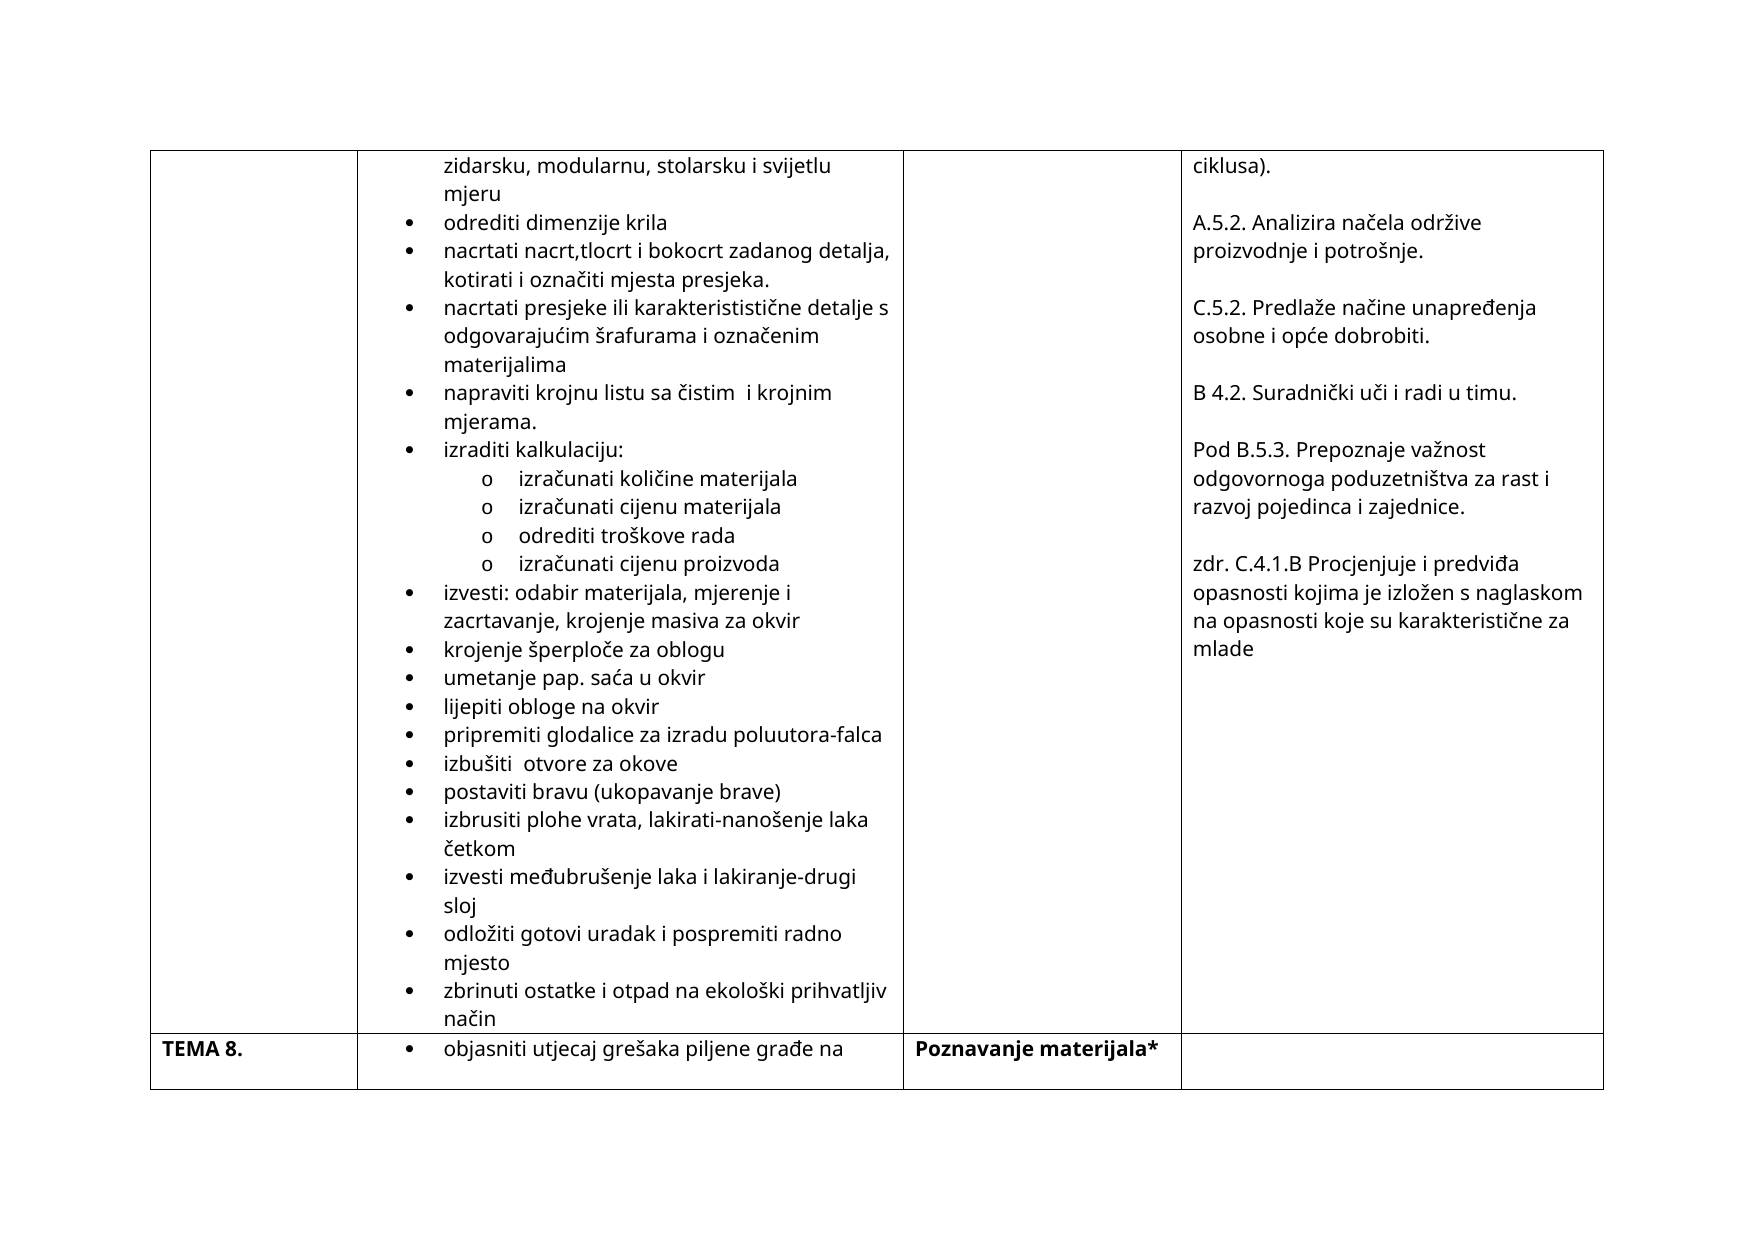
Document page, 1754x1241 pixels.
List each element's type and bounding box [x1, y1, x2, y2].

table_cell [904, 1034, 1181, 1089]
table_cell [904, 151, 1181, 1033]
table_cell [1182, 151, 1603, 1033]
table_cell [151, 151, 357, 1033]
table_cell [1182, 1034, 1603, 1089]
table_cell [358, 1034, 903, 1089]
table_cell [358, 151, 903, 1033]
table_cell [151, 1034, 357, 1089]
